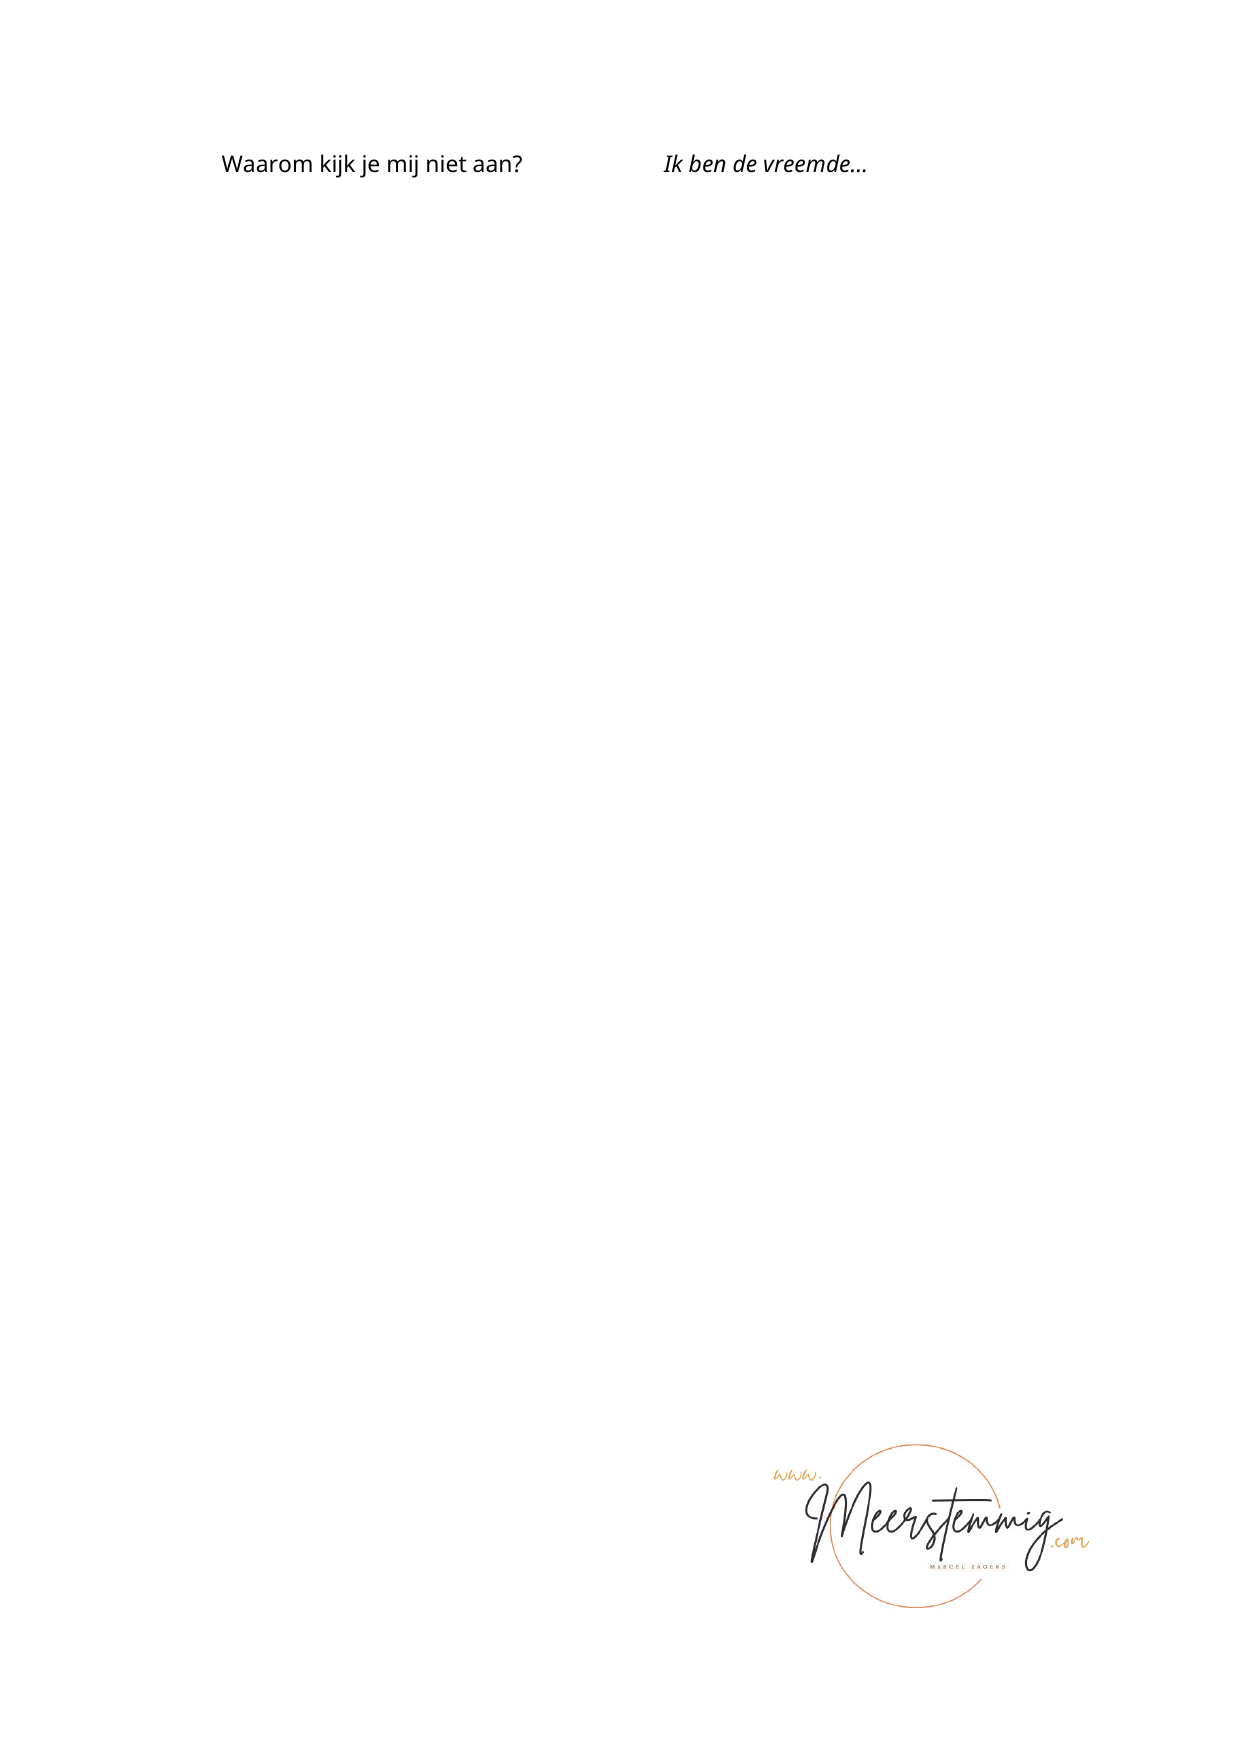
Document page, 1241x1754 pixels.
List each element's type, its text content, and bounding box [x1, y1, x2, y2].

text Waarom kijk je mij niet aan? Ik ben de vreemde… [221, 148, 1093, 179]
picture [767, 1371, 1093, 1681]
